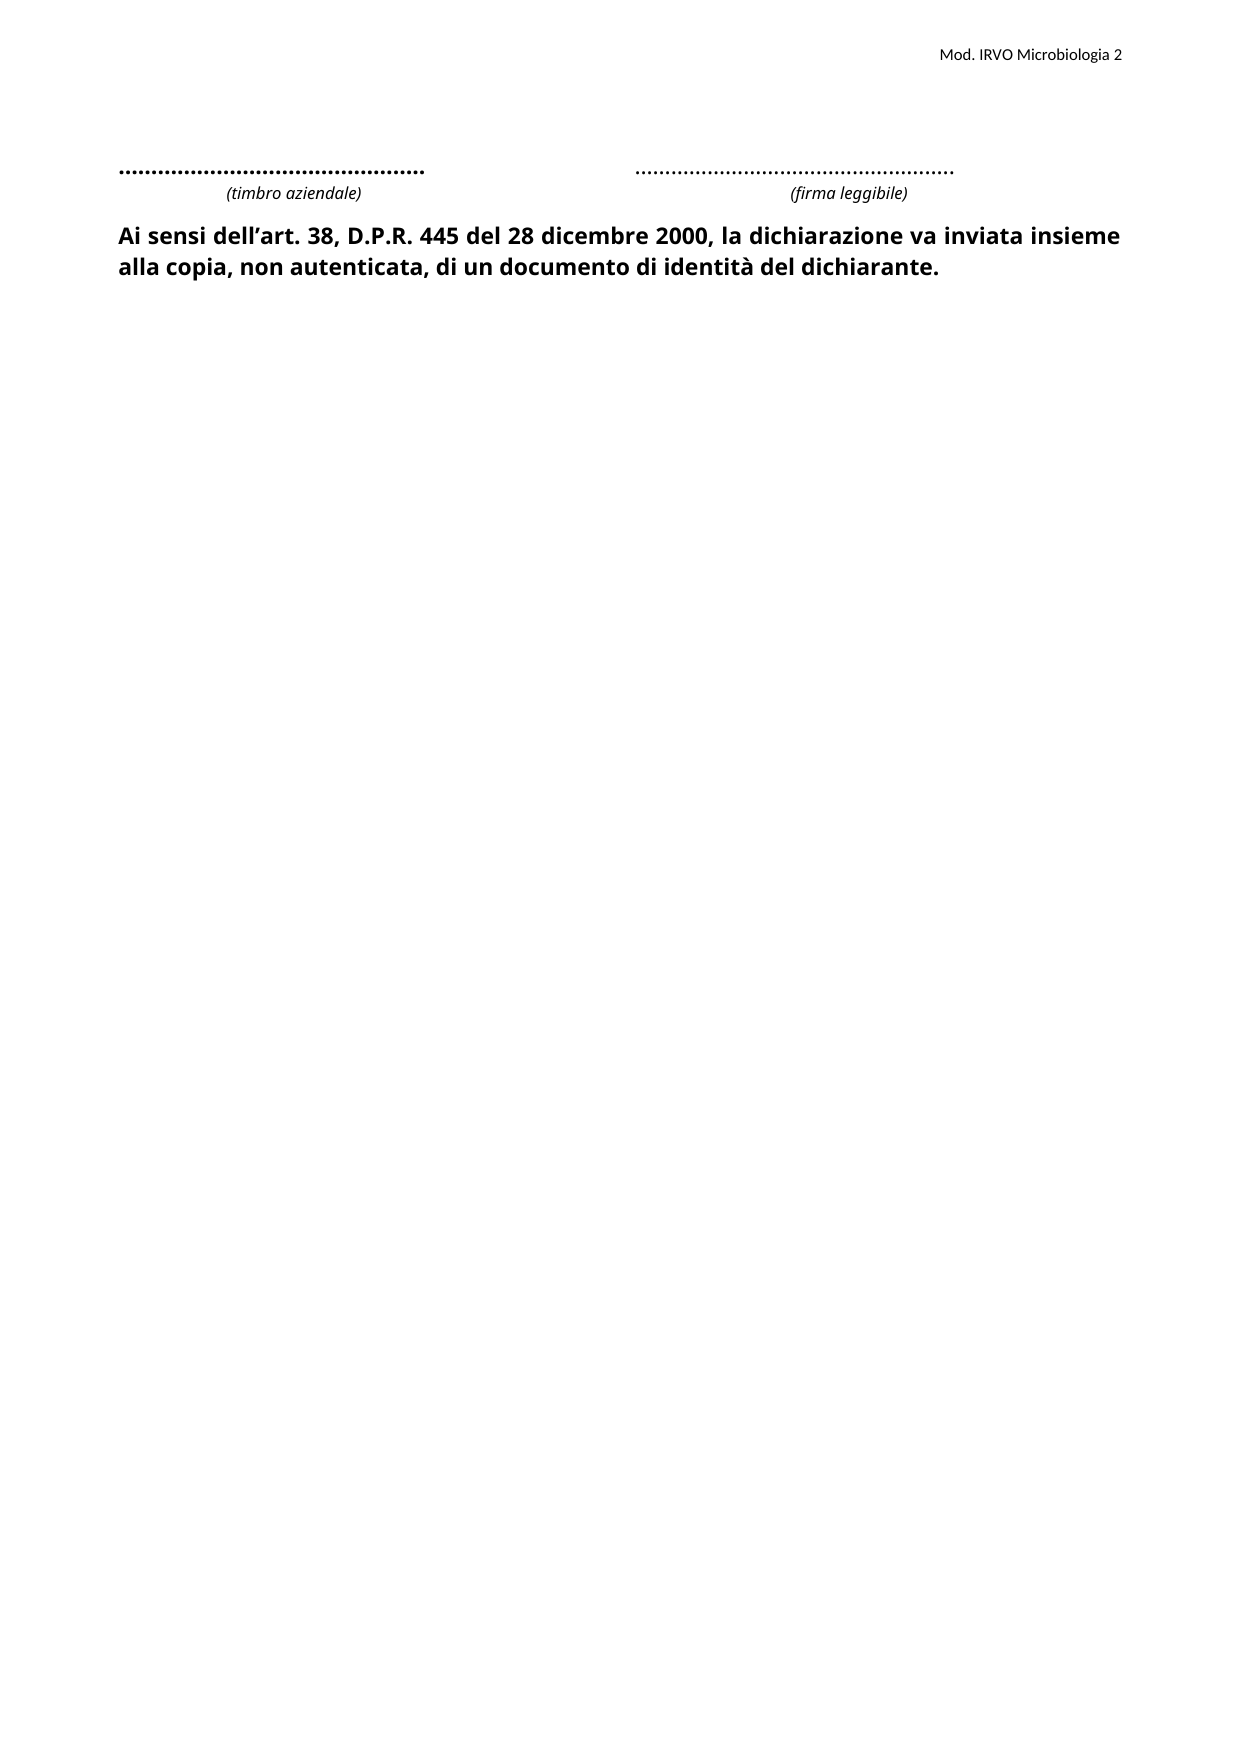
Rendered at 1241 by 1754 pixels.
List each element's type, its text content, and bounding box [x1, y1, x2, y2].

text Ai sensi dell’art. 38, D.P.R. 445 del 28 dicembre 2000, la dichiarazione va inviata insieme alla copia, non autenticata, di un documento di identità del dichiarante. [118, 220, 1122, 282]
text ……………………………………….. …………………………………………….. [118, 150, 1122, 182]
text (timbro aziendale) (firma leggibile) [192, 182, 1122, 204]
